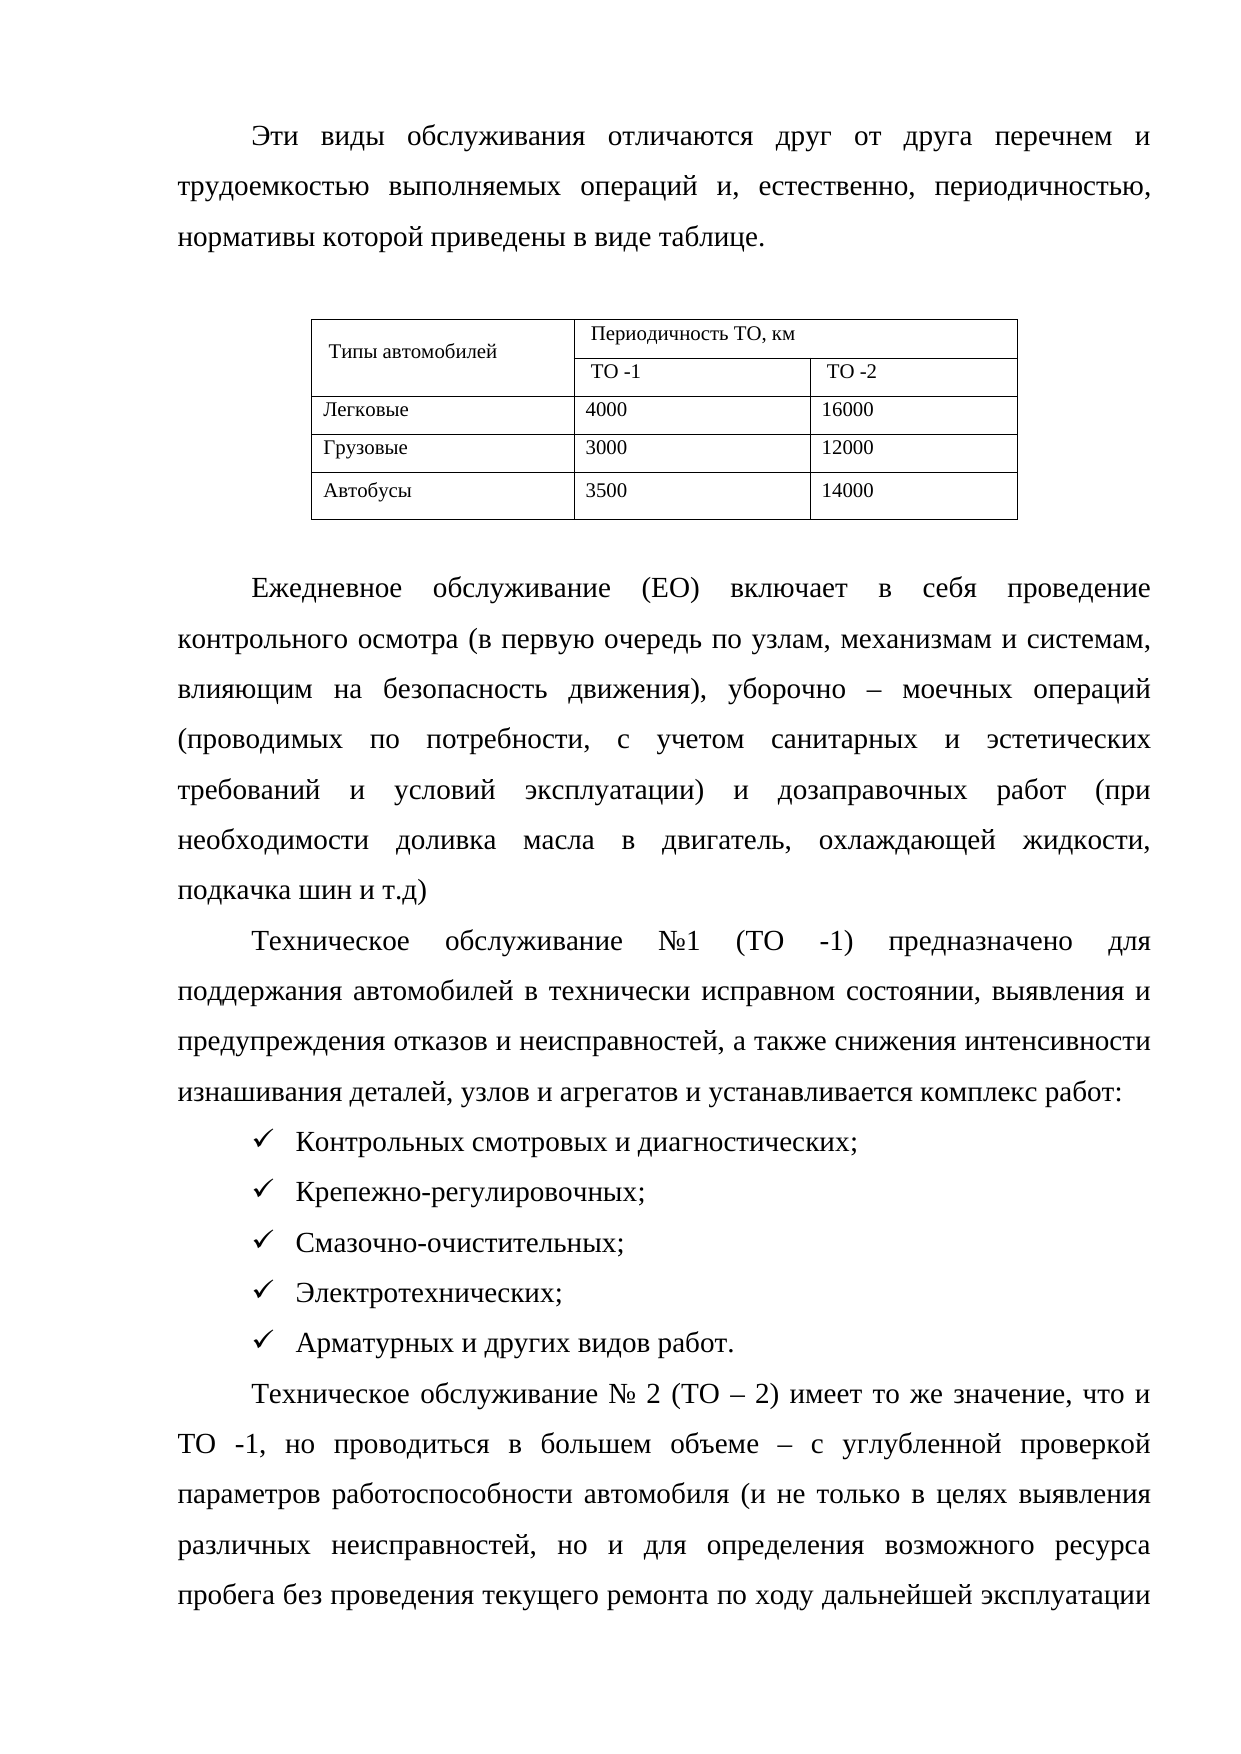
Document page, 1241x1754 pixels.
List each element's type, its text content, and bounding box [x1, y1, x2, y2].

text Эти виды обслуживания отличаются друг от друга перечнем и трудоемкостью выполняемых операций и, естественно, периодичностью, нормативы которой приведены в виде таблице. [177, 118, 1152, 252]
table_cell Автобусы [312, 473, 574, 519]
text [177, 1376, 1152, 1611]
list Контрольных смотровых и диагностических; [177, 1124, 1152, 1158]
table_cell 14000 [811, 473, 1017, 519]
table_cell Грузовые [312, 435, 574, 472]
table_cell ТО -2 [811, 359, 1017, 396]
list Арматурных и других видов работ. [177, 1326, 1152, 1359]
table_cell ТО -1 [575, 359, 810, 396]
list Электротехнических; [177, 1275, 1152, 1309]
table_cell 4000 [575, 397, 810, 434]
list Крепежно-регулировочных; [177, 1174, 1152, 1208]
list Смазочно-очистительных; [177, 1225, 1152, 1258]
table_cell Легковые [312, 397, 574, 434]
table_header Периодичность ТО, км [575, 320, 1017, 358]
text Ежедневное обслуживание (ЕО) включает в себя проведение контрольного осмотра (в первую очередь по узлам, механизмам и системам, влияющим на безопасность движения), уборочно – моечных операций (проводимых по потребности, с учетом санитарных и эстетических требований и условий эксплуатации) и дозаправочных работ (при необходимости доливка масла в двигатель, охлаждающей жидкости, подкачка шин и т.д) [177, 571, 1152, 906]
table_cell 3000 [575, 435, 810, 472]
table_cell 12000 [811, 435, 1017, 472]
table_header Типы автомобилей [312, 320, 574, 396]
text Техническое обслуживание №1 (ТО -1) предназначено для поддержания автомобилей в технически исправном состоянии, выявления и предупреждения отказов и неисправностей, а также снижения интенсивности изнашивания деталей, узлов и агрегатов и устанавливается комплекс работ: [177, 923, 1152, 1107]
table_cell 16000 [811, 397, 1017, 434]
table_cell 3500 [575, 473, 810, 519]
